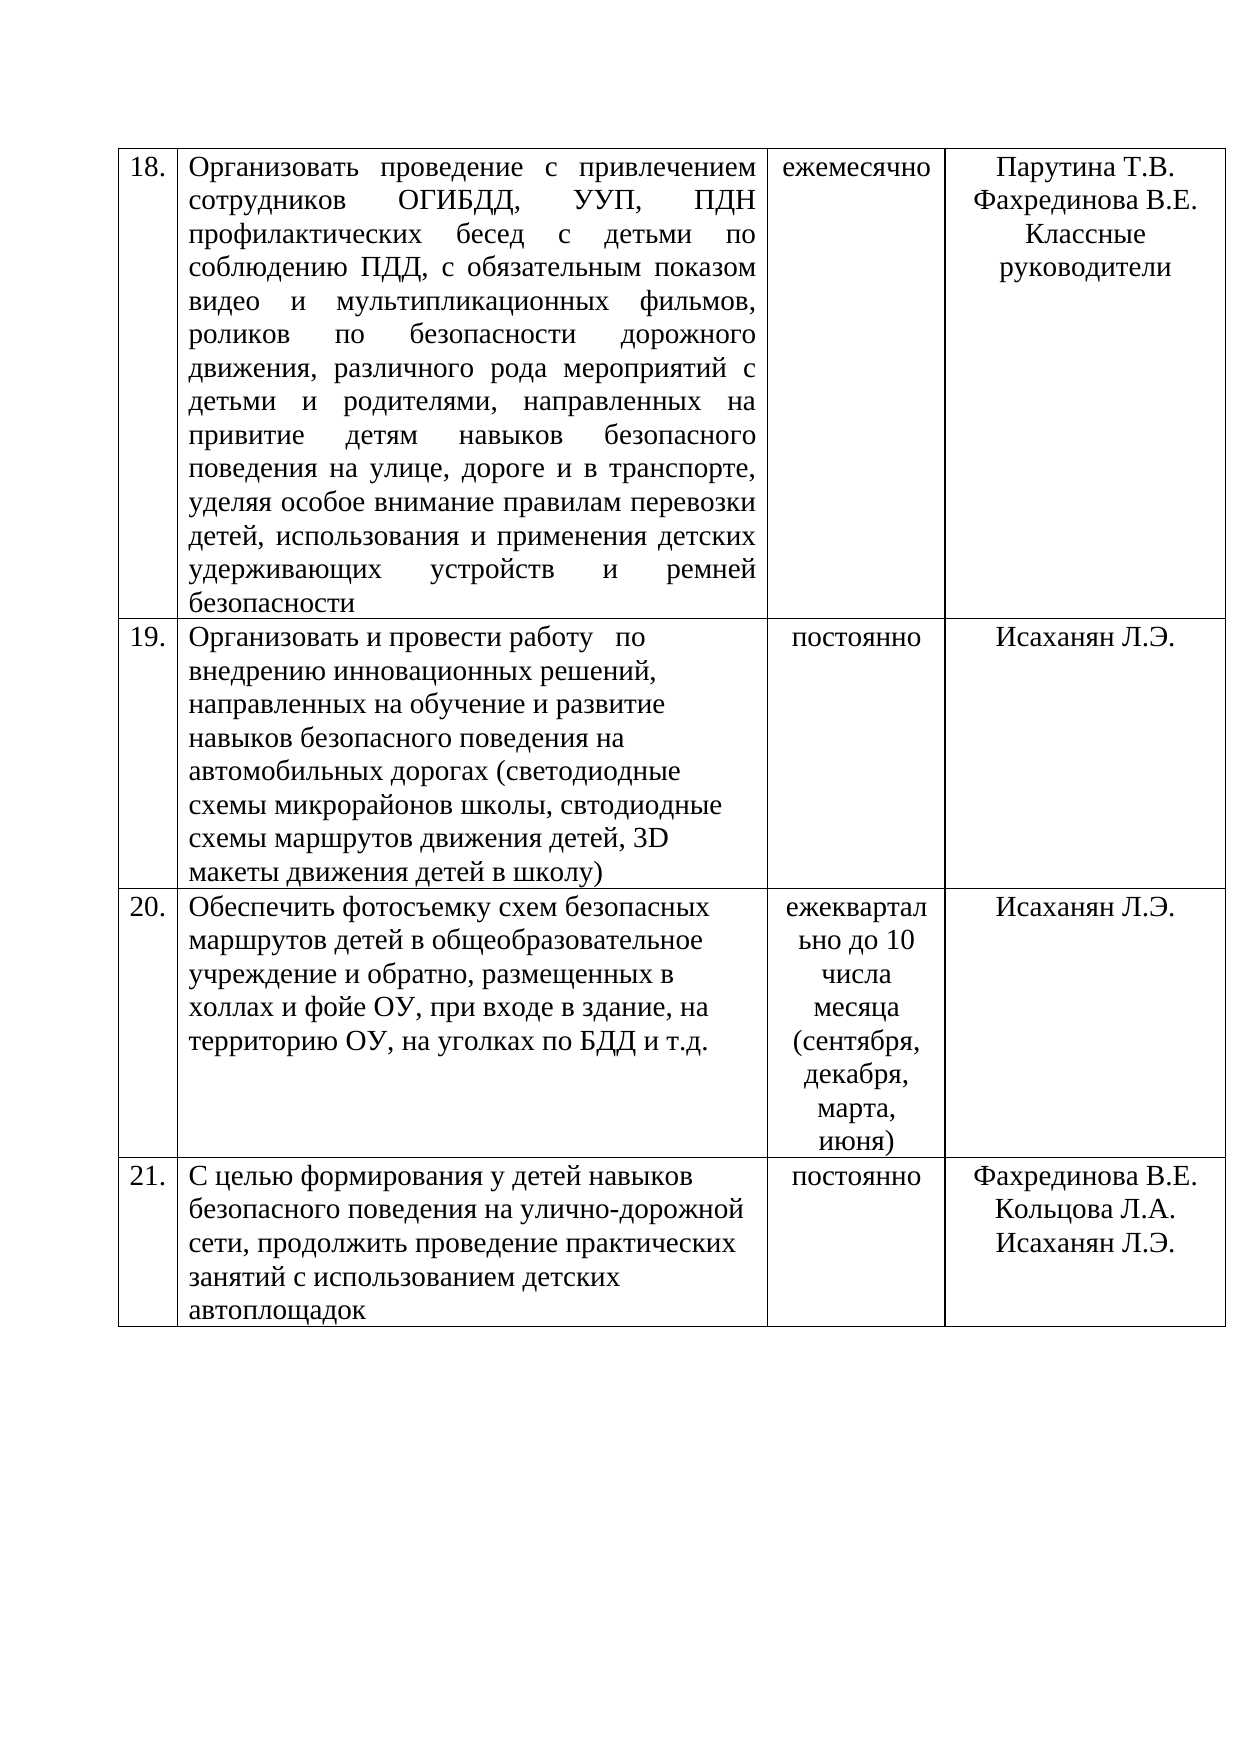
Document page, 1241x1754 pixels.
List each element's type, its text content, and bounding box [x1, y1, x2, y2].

table_cell Фахрединова В.Е. Кольцова Л.А. Исаханян Л.Э. [946, 1158, 1225, 1326]
table_cell [119, 149, 177, 618]
table_cell Организовать и провести работу по внедрению инновационных решений, направленных на обучение и развитие навыков безопасного поведения на автомобильных дорогах (светодиодные схемы микрорайонов школы, свтодиодные схемы маршрутов движения детей, 3D макеты движения детей в школу) [178, 619, 767, 888]
table_cell постоянно [768, 1158, 944, 1326]
table_cell ежеквартально до 10 числа месяца (сентября, декабря, марта, июня) [768, 889, 944, 1157]
table_cell С целью формирования у детей навыков безопасного поведения на улично-дорожной сети, продолжить проведение практических занятий с использованием детских автоплощадок [178, 1158, 767, 1326]
table_cell Организовать проведение с привлечением сотрудников ОГИБДД, УУП, ПДН профилактических бесед с детьми по соблюдению ПДД, с обязательным показом видео и мультипликационных фильмов, роликов по безопасности дорожного движения, различного рода мероприятий с детьми и родителями, направленных на привитие детям навыков безопасного поведения на улице, дороге и в транспорте, уделяя особое внимание правилам перевозки детей, использования и применения детских удерживающих устройств и ремней безопасности [178, 149, 767, 618]
table_cell [119, 889, 177, 1157]
table_cell [119, 1158, 177, 1326]
table_cell ежемесячно [768, 149, 944, 618]
table_cell Обеспечить фотосъемку схем безопасных маршрутов детей в общеобразовательное учреждение и обратно, размещенных в холлах и фойе ОУ, при входе в здание, на территорию ОУ, на уголках по БДД и т.д. [178, 889, 767, 1157]
table_cell [119, 619, 177, 888]
table_cell Исаханян Л.Э. [946, 889, 1225, 1157]
table_cell постоянно [768, 619, 944, 888]
table_cell Исаханян Л.Э. [946, 619, 1225, 888]
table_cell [946, 149, 1225, 618]
